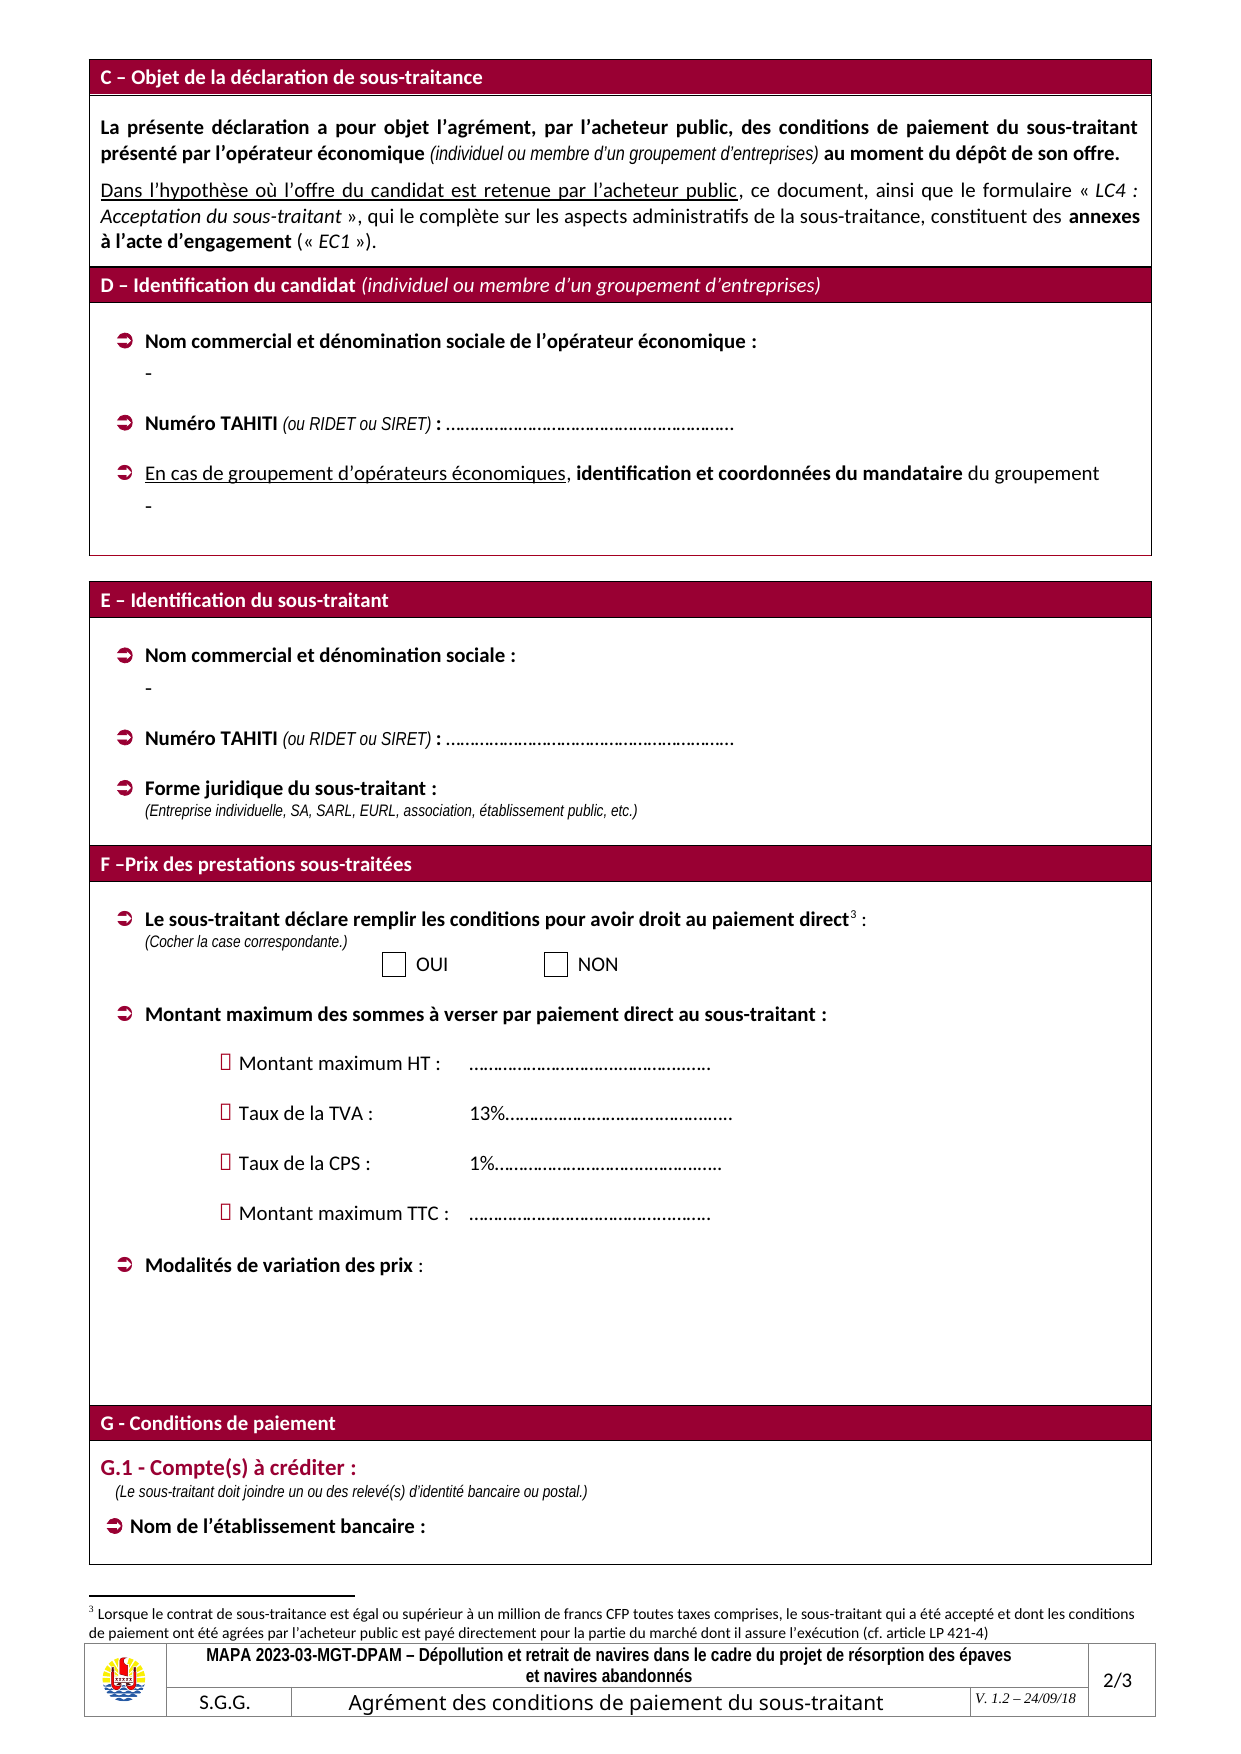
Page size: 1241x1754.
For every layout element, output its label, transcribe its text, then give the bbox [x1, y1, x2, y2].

picture [101, 1656, 147, 1703]
table_cell Nom commercial et dénomination sociale de l’opérateur économique : Numéro TAHITI (ou RIDET ou SIRET) : …………………………………………………… En cas de groupement d’opérateurs économiques, identification et coordonnées du mandataire du groupement [90, 303, 1151, 555]
table_cell La présente déclaration a pour objet l’agrément, par l’acheteur public, des conditions de paiement du sous-traitant présenté par l’opérateur économique (individuel ou membre d’un groupement d’entreprises) au moment du dépôt de son offre. Dans l’hypothèse où l’offre du candidat est retenue par l’acheteur public, ce document, ainsi que le formulaire « LC4 : Acceptation du sous-traitant », qui le complète sur les aspects administratifs de la sous-traitance, constituent des annexes à l’acte d’engagement (« EC1 »). [90, 96, 1151, 266]
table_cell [90, 1441, 1151, 1564]
table_cell Le sous-traitant déclare remplir les conditions pour avoir droit au paiement direct : (Cocher la case correspondante.) OUI NON Montant maximum des sommes à verser par paiement direct au sous-traitant :  Montant maximum HT : ………………………….…………..…..  Taux de la TVA : 13%…………………………..……….…..  Taux de la CPS : 1%…………………………..……….…..  Montant maximum TTC : …………………………………...…….. Modalités de variation des prix : [90, 882, 1151, 1404]
table_header E – Identification du sous-traitant [90, 582, 1151, 617]
table_cell D – Identification du candidat (individuel ou membre d’un groupement d’entreprises) [90, 268, 1151, 302]
table_cell Nom commercial et dénomination sociale : Numéro TAHITI (ou RIDET ou SIRET) : …………………………………………………… Forme juridique du sous-traitant : (Entreprise individuelle, SA, SARL, EURL, association, établissement public, etc.) [90, 618, 1151, 845]
table_cell G - Conditions de paiement [90, 1406, 1151, 1440]
table_cell F –Prix des prestations sous-traitées [90, 846, 1151, 881]
table_cell C – Objet de la déclaration de sous-traitance [90, 60, 1151, 94]
